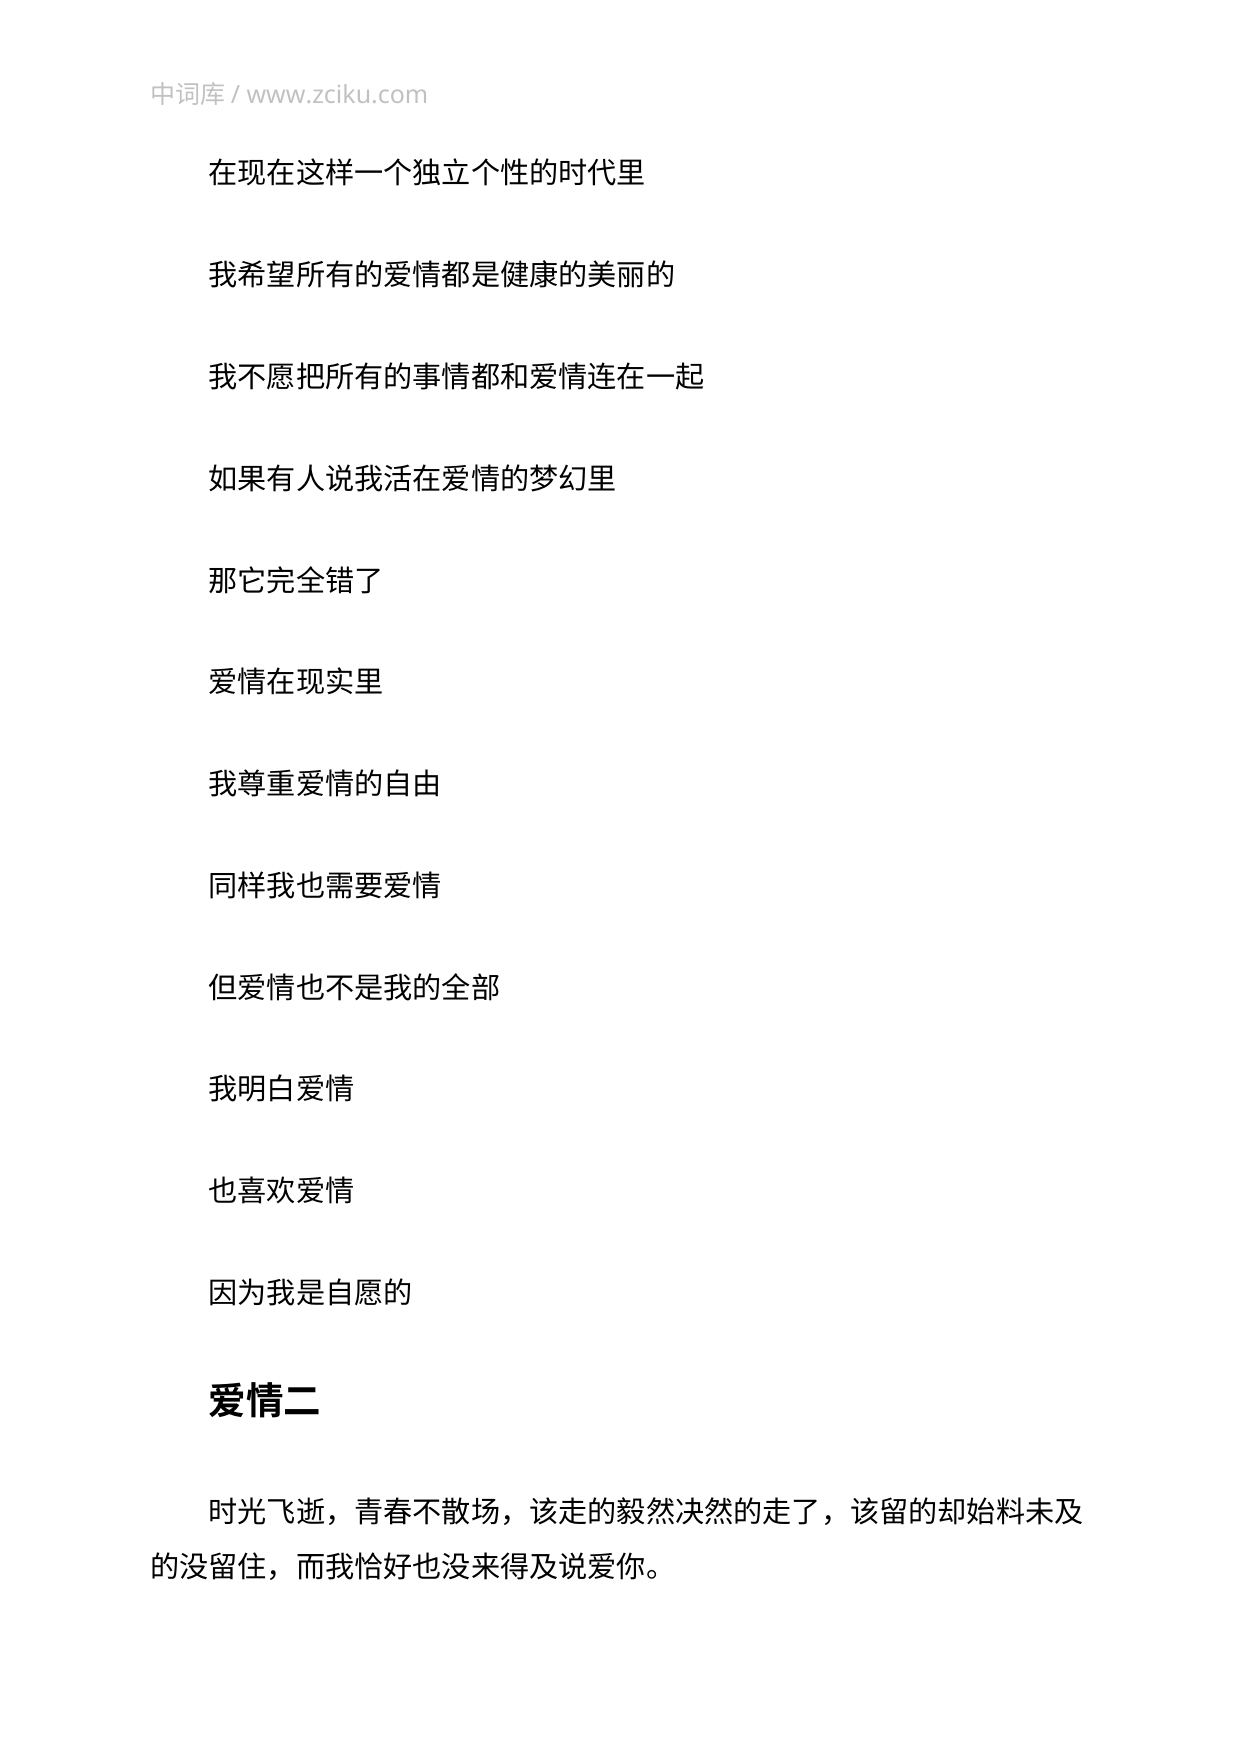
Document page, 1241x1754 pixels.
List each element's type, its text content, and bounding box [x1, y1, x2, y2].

text 那它完全错了 [150, 557, 1090, 599]
text 爱情在现实里 [150, 659, 1090, 701]
text 时光飞逝，青春不散场，该走的毅然决然的走了，该留的却始料未及的没留住，而我恰好也没来得及说爱你。 [150, 1489, 1090, 1586]
text 我不愿把所有的事情都和爱情连在一起 [150, 353, 1090, 396]
text 也喜欢爱情 [150, 1168, 1090, 1210]
text 爱情二 [150, 1371, 1090, 1426]
text 但爱情也不是我的全部 [150, 964, 1090, 1006]
text 我明白爱情 [150, 1066, 1090, 1108]
text 我尊重爱情的自由 [150, 761, 1090, 803]
text 因为我是自愿的 [150, 1269, 1090, 1312]
text 如果有人说我活在爱情的梦幻里 [150, 455, 1090, 498]
text 在现在这样一个独立个性的时代里 [150, 150, 1090, 192]
text 同样我也需要爱情 [150, 862, 1090, 905]
text 我希望所有的爱情都是健康的美丽的 [150, 252, 1090, 294]
